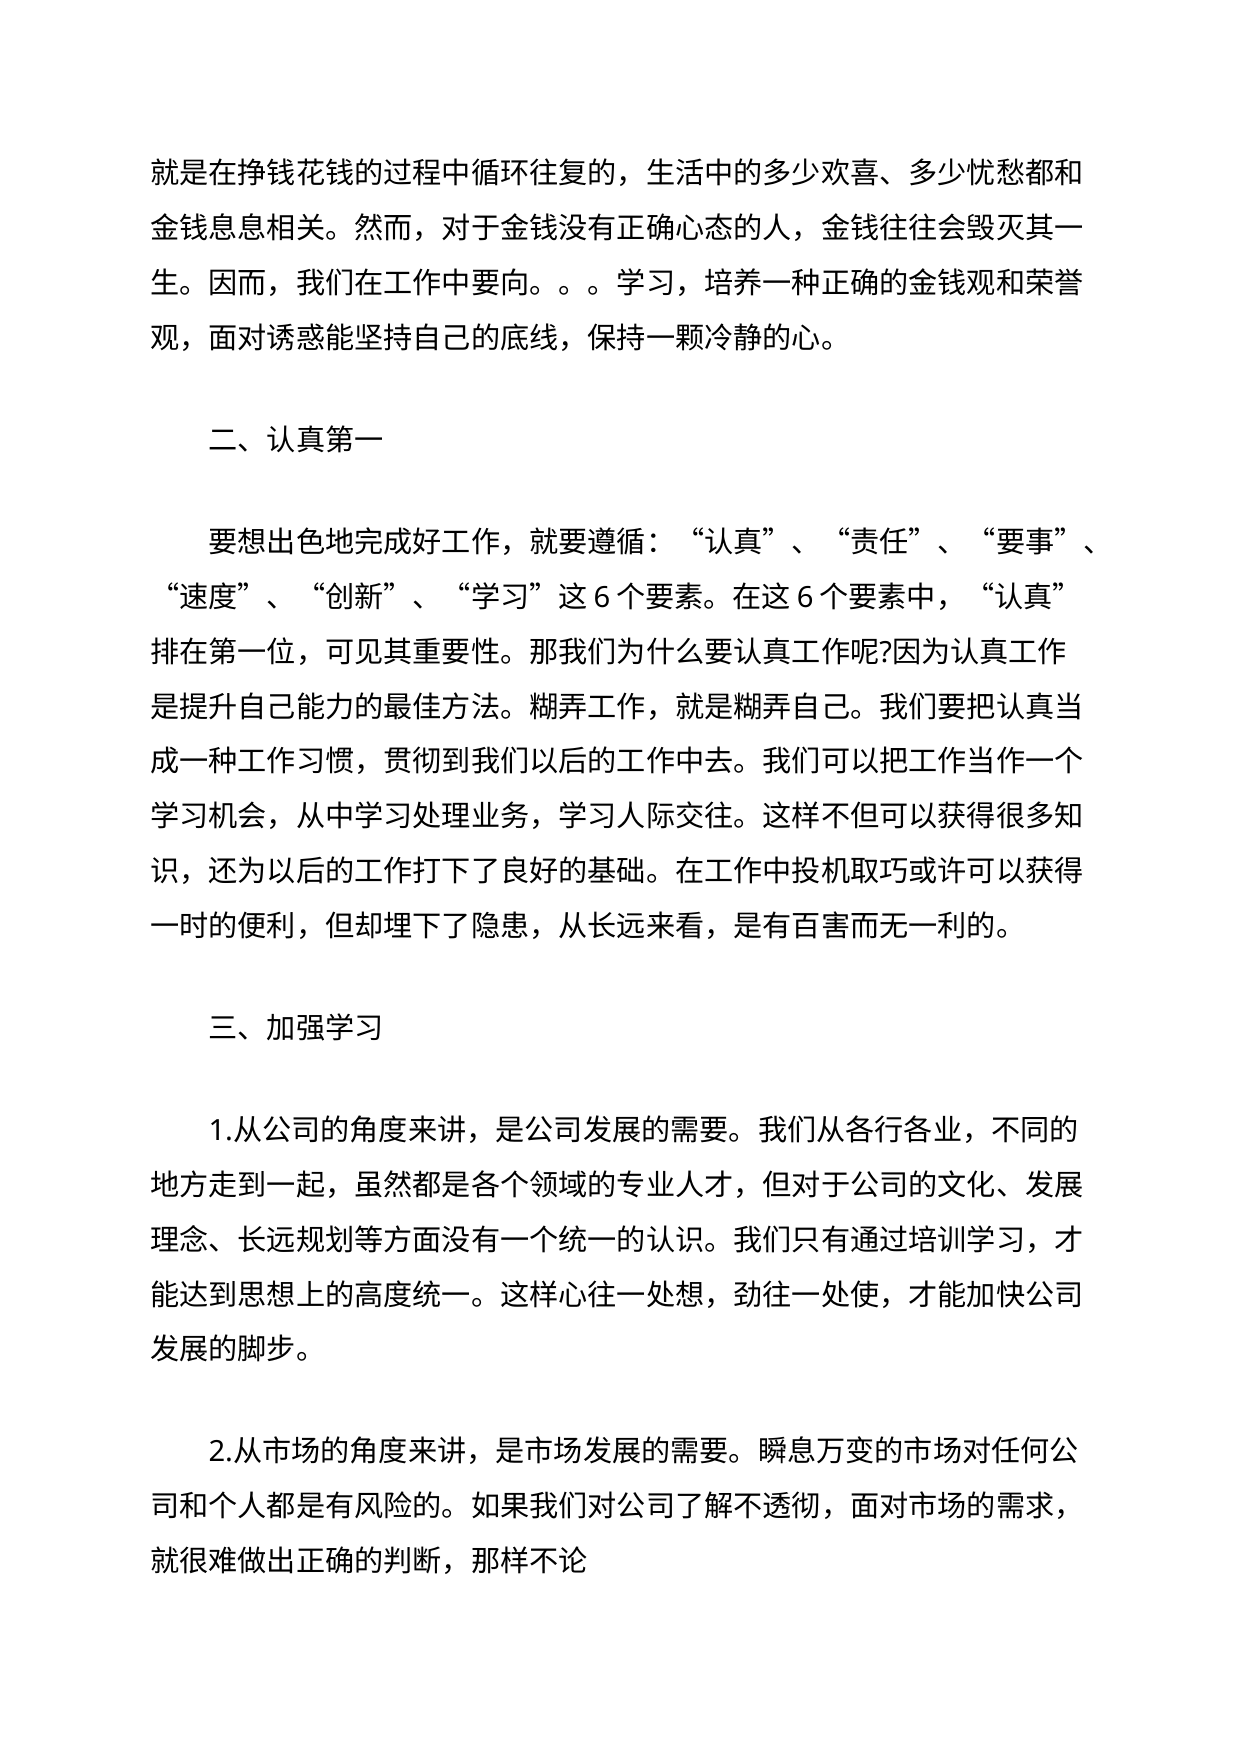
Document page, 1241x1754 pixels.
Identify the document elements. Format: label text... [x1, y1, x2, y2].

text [150, 150, 1090, 357]
text 三、加强学习 [150, 1004, 1090, 1047]
text 二、认真第一 [150, 416, 1090, 459]
text 1.从公司的角度来讲，是公司发展的需要。我们从各行各业，不同的地方走到一起，虽然都是各个领域的专业人才，但对于公司的文化、发展理念、长远规划等方面没有一个统一的认识。我们只有通过培训学习，才能达到思想上的高度统一。这样心往一处想，劲往一处使，才能加快公司发展的脚步。 [150, 1106, 1090, 1368]
text 2.从市场的角度来讲，是市场发展的需要。瞬息万变的市场对任何公司和个人都是有风险的。如果我们对公司了解不透彻，面对市场的需求，就很难做出正确的判断，那样不论 [150, 1428, 1090, 1580]
text 要想出色地完成好工作，就要遵循：“认真”、“责任”、“要事”、“速度”、“创新”、“学习”这6个要素。在这6个要素中，“认真”排在第一位，可见其重要性。那我们为什么要认真工作呢?因为认真工作是提升自己能力的最佳方法。糊弄工作，就是糊弄自己。我们要把认真当成一种工作习惯，贯彻到我们以后的工作中去。我们可以把工作当作一个学习机会，从中学习处理业务，学习人际交往。这样不但可以获得很多知识，还为以后的工作打下了良好的基础。在工作中投机取巧或许可以获得一时的便利，但却埋下了隐患，从长远来看，是有百害而无一利的。 [150, 518, 1090, 945]
